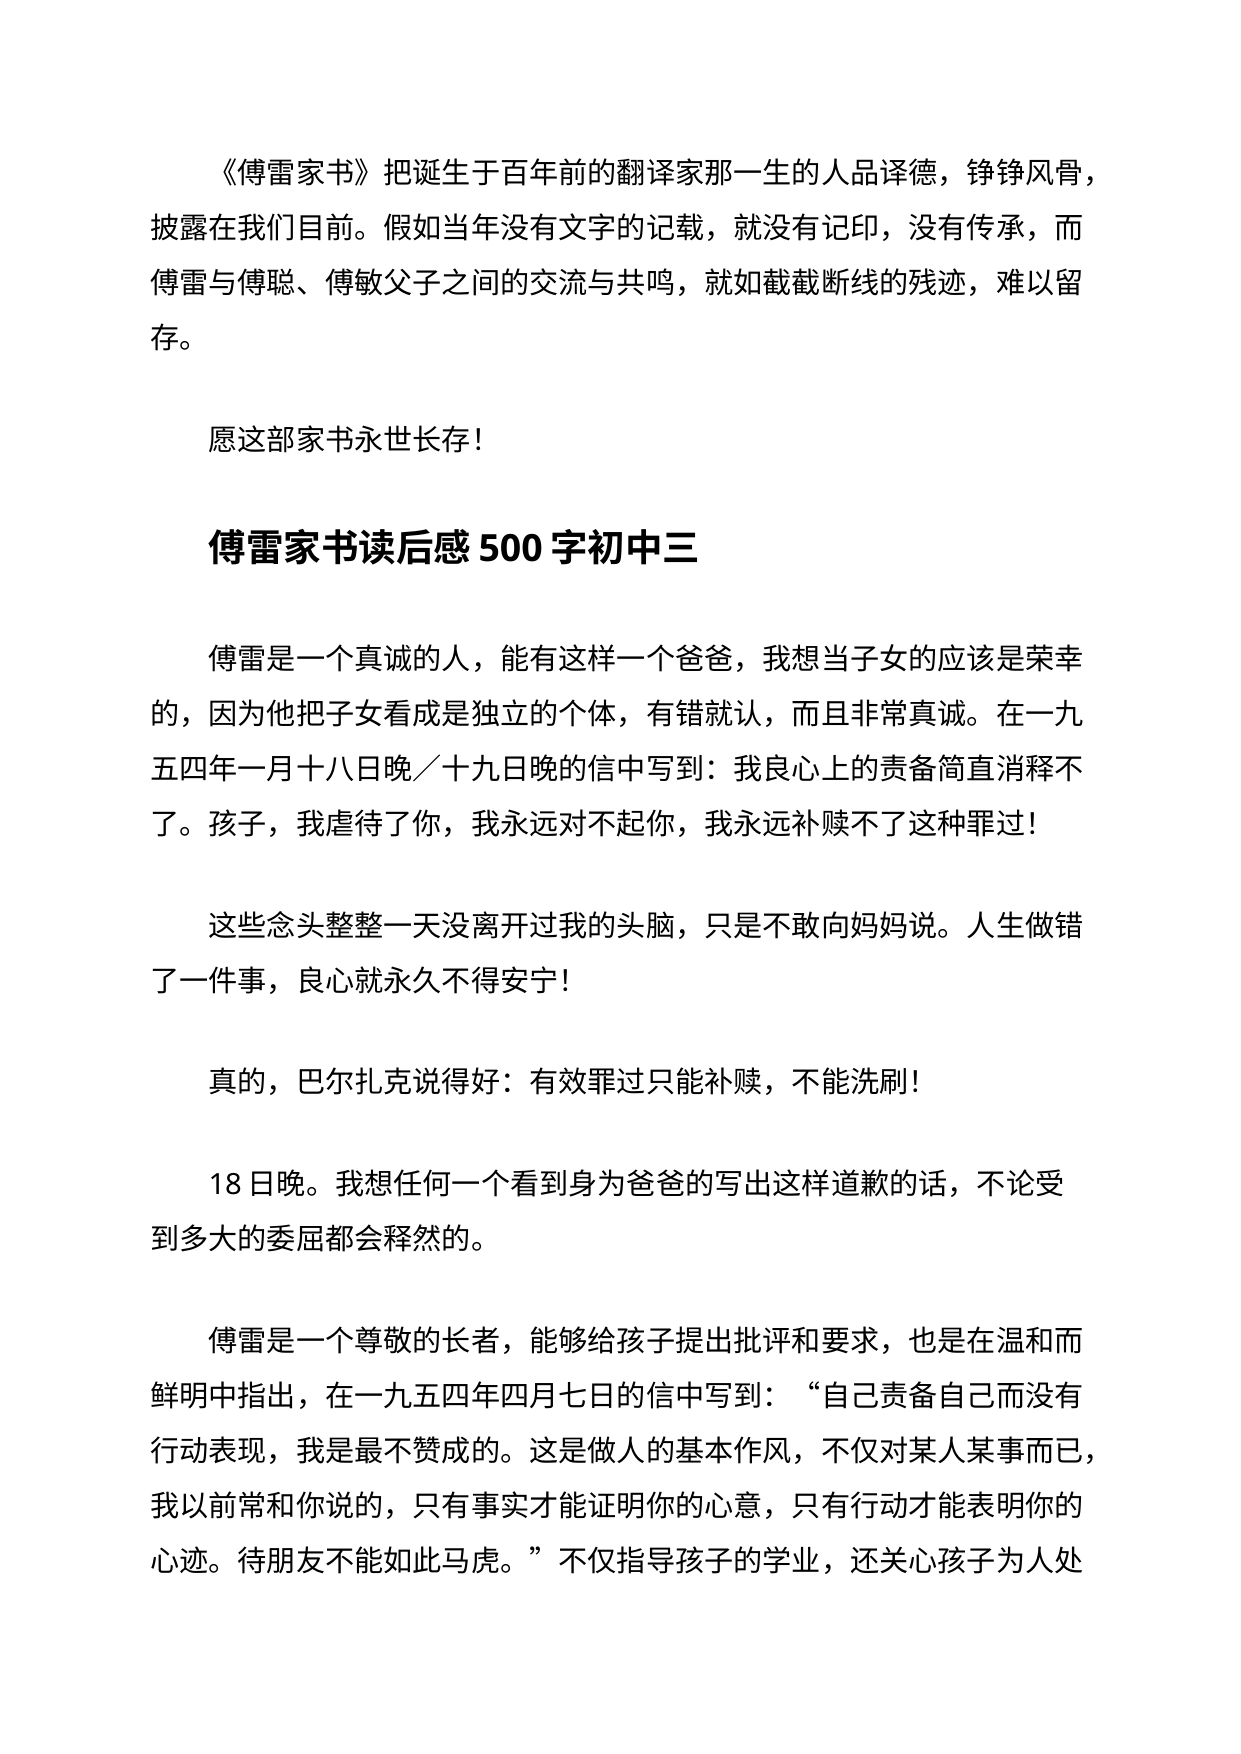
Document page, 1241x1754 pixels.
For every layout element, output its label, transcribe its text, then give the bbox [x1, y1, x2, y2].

text 傅雷是一个真诚的人，能有这样一个爸爸，我想当子女的应该是荣幸的，因为他把子女看成是独立的个体，有错就认，而且非常真诚。在一九五四年一月十八日晚／十九日晚的信中写到：我良心上的责备简直消释不了。孩子，我虐待了你，我永远对不起你，我永远补赎不了这种罪过！ [150, 636, 1090, 843]
text 《傅雷家书》把诞生于百年前的翻译家那一生的人品译德，铮铮风骨，披露在我们目前。假如当年没有文字的记载，就没有记印，没有传承，而傅雷与傅聪、傅敏父子之间的交流与共鸣，就如截截断线的残迹，难以留存。 [150, 150, 1090, 357]
text 这些念头整整一天没离开过我的头脑，只是不敢向妈妈说。人生做错了一件事，良心就永久不得安宁！ [150, 902, 1090, 999]
text 18日晚。我想任何一个看到身为爸爸的写出这样道歉的话，不论受到多大的委屈都会释然的。 [150, 1161, 1090, 1258]
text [150, 1317, 1090, 1579]
text 愿这部家书永世长存！ [150, 416, 1090, 459]
text 真的，巴尔扎克说得好：有效罪过只能补赎，不能洗刷！ [150, 1059, 1090, 1101]
text 傅雷家书读后感500字初中三 [150, 518, 1090, 573]
